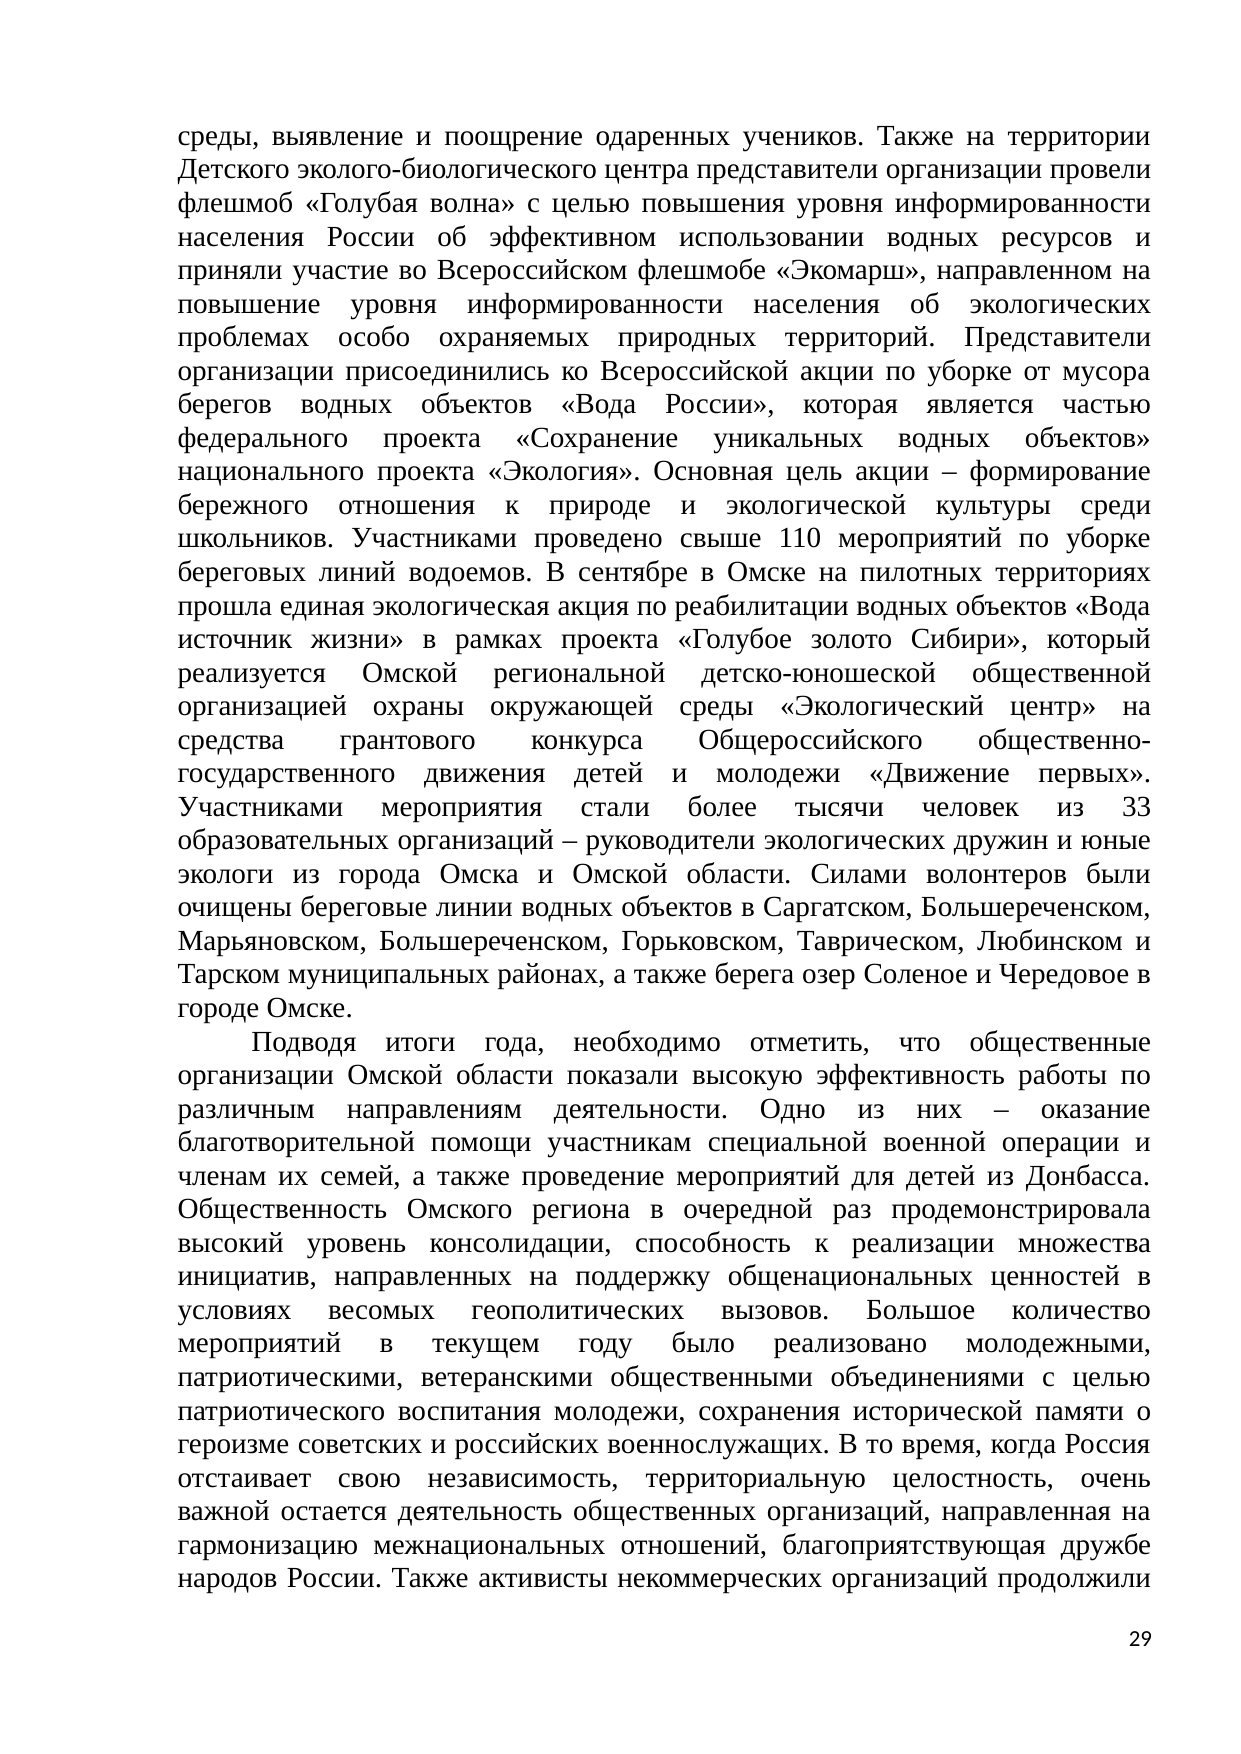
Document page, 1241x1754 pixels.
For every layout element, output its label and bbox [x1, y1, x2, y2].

text [177, 1024, 1152, 1594]
list [177, 118, 1152, 1024]
